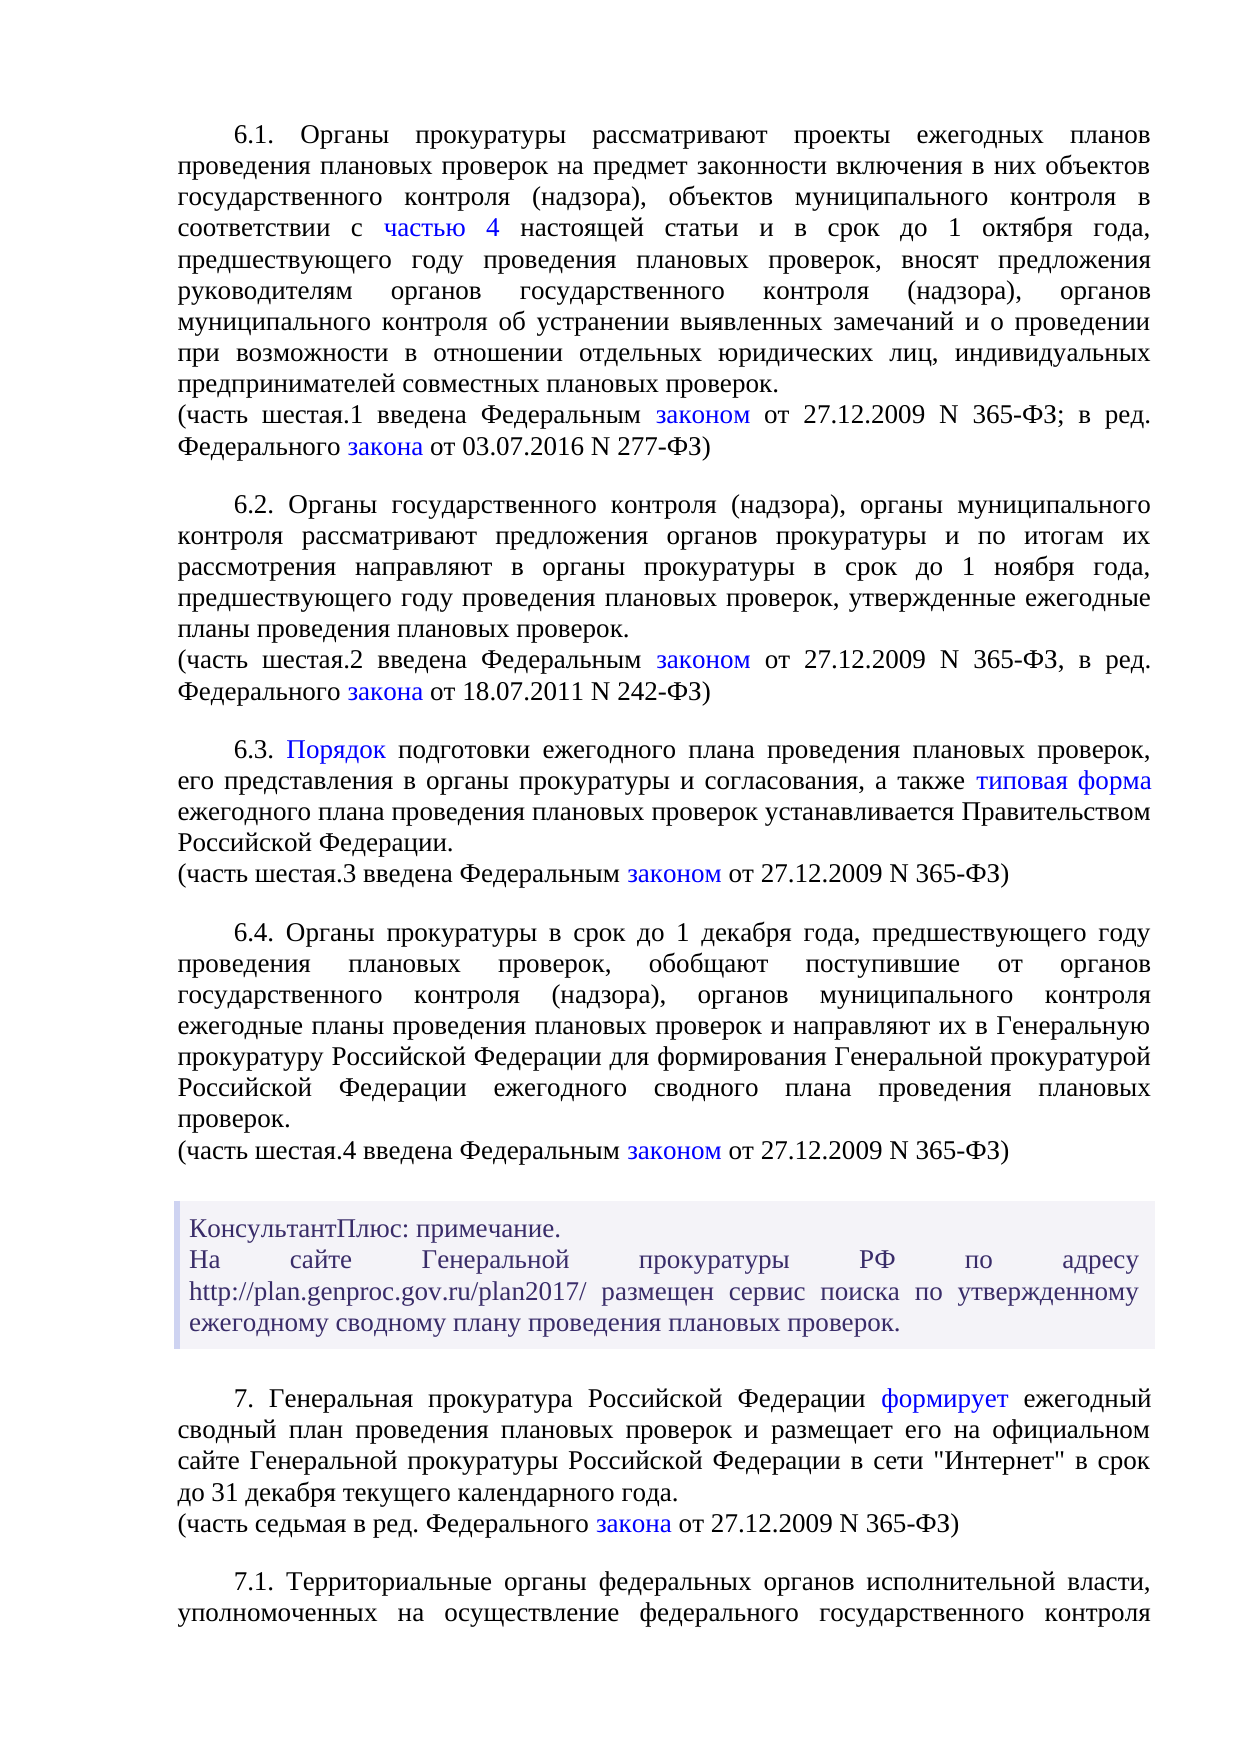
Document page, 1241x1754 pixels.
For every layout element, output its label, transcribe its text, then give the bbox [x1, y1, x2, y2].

text (часть шестая.2 введена Федеральным законом от 27.12.2009 N 365-ФЗ, в ред. Федерального закона от 18.07.2011 N 242-ФЗ) [177, 643, 1152, 706]
text (часть шестая.4 введена Федеральным законом от 27.12.2009 N 365-ФЗ) [177, 1134, 1152, 1165]
text (часть шестая.3 введена Федеральным законом от 27.12.2009 N 365-ФЗ) [177, 857, 1152, 889]
table_header КонсультантПлюс: примечание. На сайте Генеральной прокуратуры РФ по адресу http://plan.genproc.gov.ru/plan2017/ размещен сервис поиска по утвержденному ежегодному сводному плану проведения плановых проверок. [180, 1201, 1149, 1349]
text 6.4. Органы прокуратуры в срок до 1 декабря года, предшествующего году проведения плановых проверок, обобщают поступившие от органов государственного контроля (надзора), органов муниципального контроля ежегодные планы проведения плановых проверок и направляют их в Генеральную прокуратуру Российской Федерации для формирования Генеральной прокуратурой Российской Федерации ежегодного сводного плана проведения плановых проверок. [177, 916, 1152, 1134]
text 6.1. Органы прокуратуры рассматривают проекты ежегодных планов проведения плановых проверок на предмет законности включения в них объектов государственного контроля (надзора), объектов муниципального контроля в соответствии с частью 4 настоящей статьи и в срок до 1 октября года, предшествующего году проведения плановых проверок, вносят предложения руководителям органов государственного контроля (надзора), органов муниципального контроля об устранении выявленных замечаний и о проведении при возможности в отношении отдельных юридических лиц, индивидуальных предпринимателей совместных плановых проверок. [177, 118, 1152, 398]
text 6.2. Органы государственного контроля (надзора), органы муниципального контроля рассматривают предложения органов прокуратуры и по итогам их рассмотрения направляют в органы прокуратуры в срок до 1 ноября года, предшествующего году проведения плановых проверок, утвержденные ежегодные планы проведения плановых проверок. [177, 488, 1152, 643]
text 6.3. Порядок подготовки ежегодного плана проведения плановых проверок, его представления в органы прокуратуры и согласования, а также типовая форма ежегодного плана проведения плановых проверок устанавливается Правительством Российской Федерации. [177, 733, 1152, 857]
text (часть шестая.1 введена Федеральным законом от 27.12.2009 N 365-ФЗ; в ред. Федерального закона от 03.07.2016 N 277-ФЗ) [177, 398, 1152, 461]
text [177, 1565, 1152, 1627]
text (часть седьмая в ред. Федерального закона от 27.12.2009 N 365-ФЗ) [177, 1507, 1152, 1538]
text 7. Генеральная прокуратура Российской Федерации формирует ежегодный сводный план проведения плановых проверок и размещает его на официальном сайте Генеральной прокуратуры Российской Федерации в сети "Интернет" в срок до 31 декабря текущего календарного года. [177, 1382, 1152, 1507]
